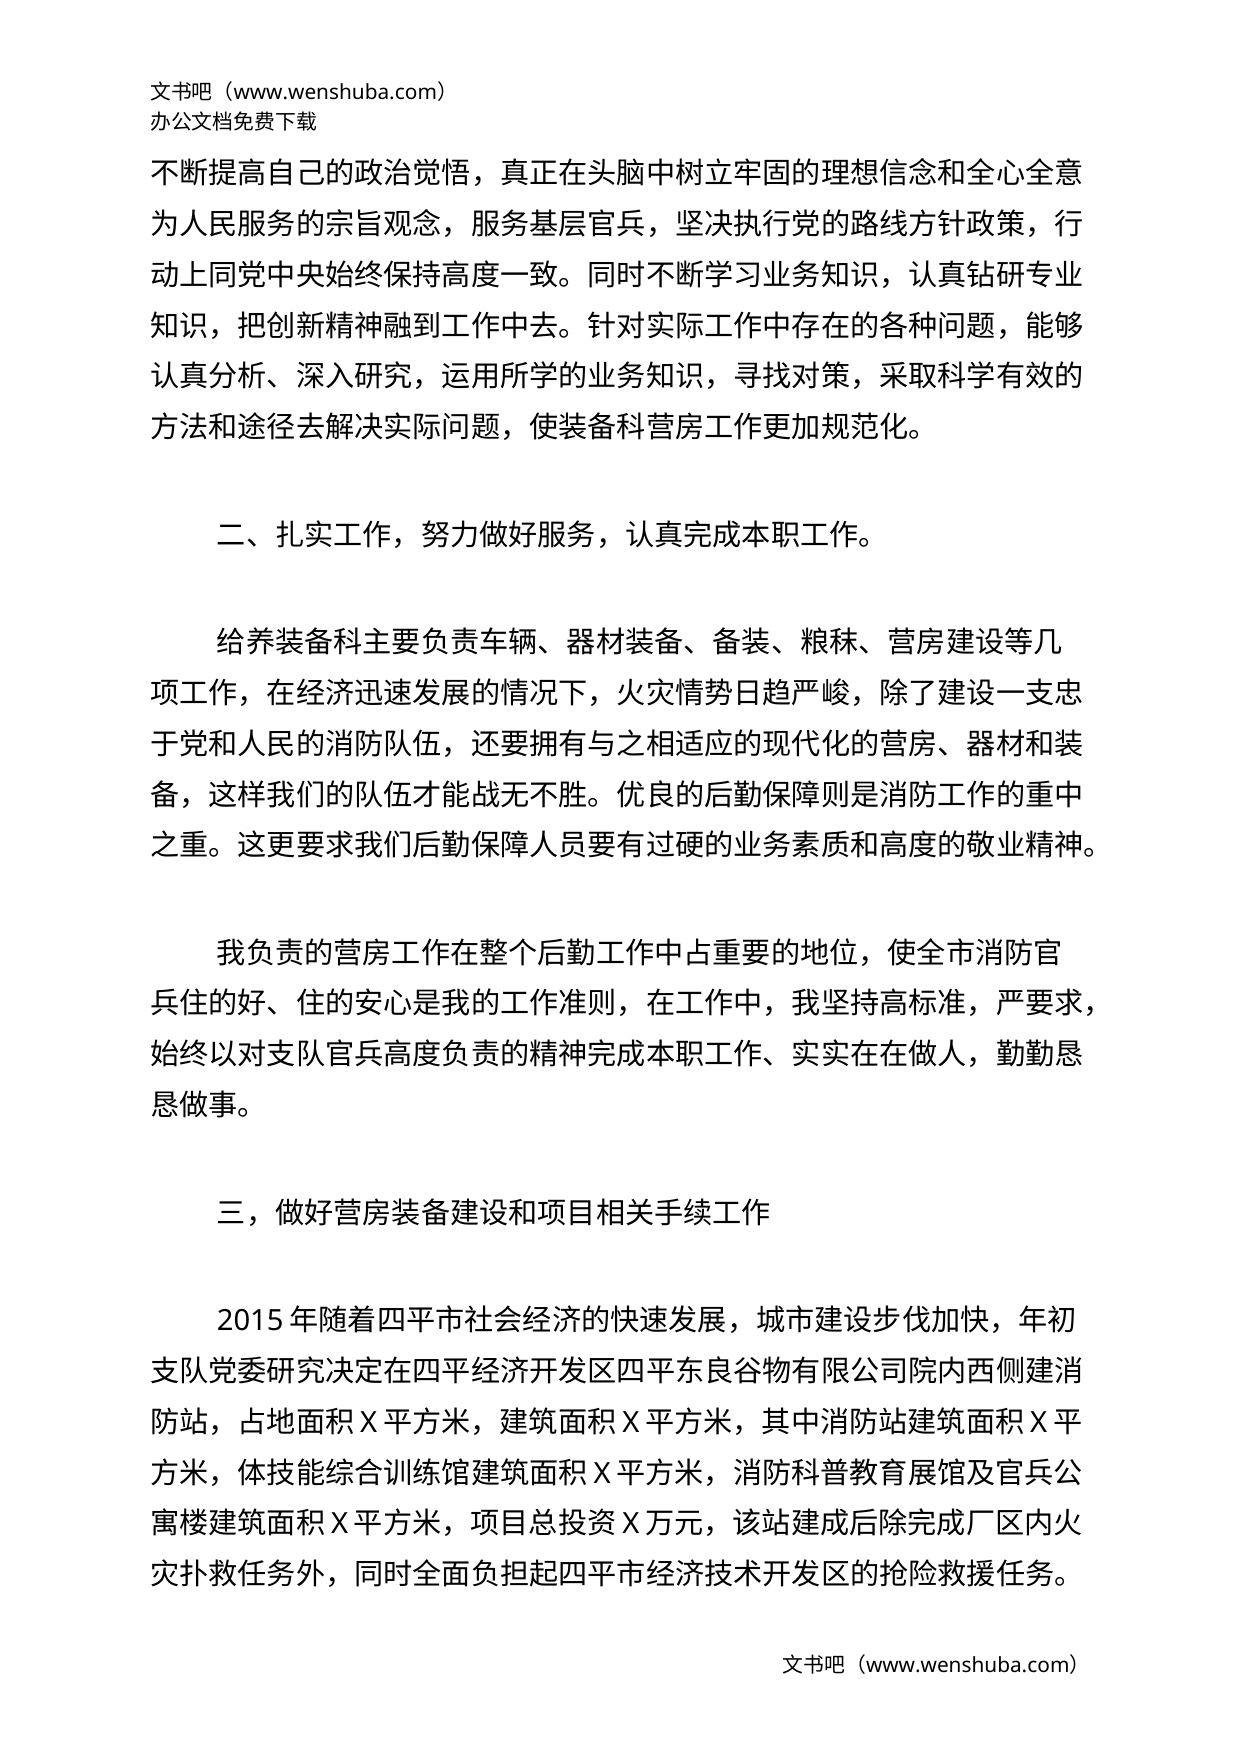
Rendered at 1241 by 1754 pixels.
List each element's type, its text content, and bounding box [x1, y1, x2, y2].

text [150, 150, 1090, 446]
text 三，做好营房装备建设和项目相关手续工作 [150, 1189, 1090, 1231]
text 二、扎实工作，努力做好服务，认真完成本职工作。 [150, 511, 1090, 553]
text 我负责的营房工作在整个后勤工作中占重要的地位，使全市消防官兵住的好、住的安心是我的工作准则，在工作中，我坚持高标准，严要求，始终以对支队官兵高度负责的精神完成本职工作、实实在在做人，勤勤恳恳做事。 [150, 929, 1090, 1124]
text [150, 1297, 1090, 1593]
text 给养装备科主要负责车辆、器材装备、备装、粮秣、营房建设等几项工作，在经济迅速发展的情况下，火灾情势日趋严峻，除了建设一支忠于党和人民的消防队伍，还要拥有与之相适应的现代化的营房、器材和装备，这样我们的队伍才能战无不胜。优良的后勤保障则是消防工作的重中之重。这更要求我们后勤保障人员要有过硬的业务素质和高度的敬业精神。 [150, 619, 1090, 864]
